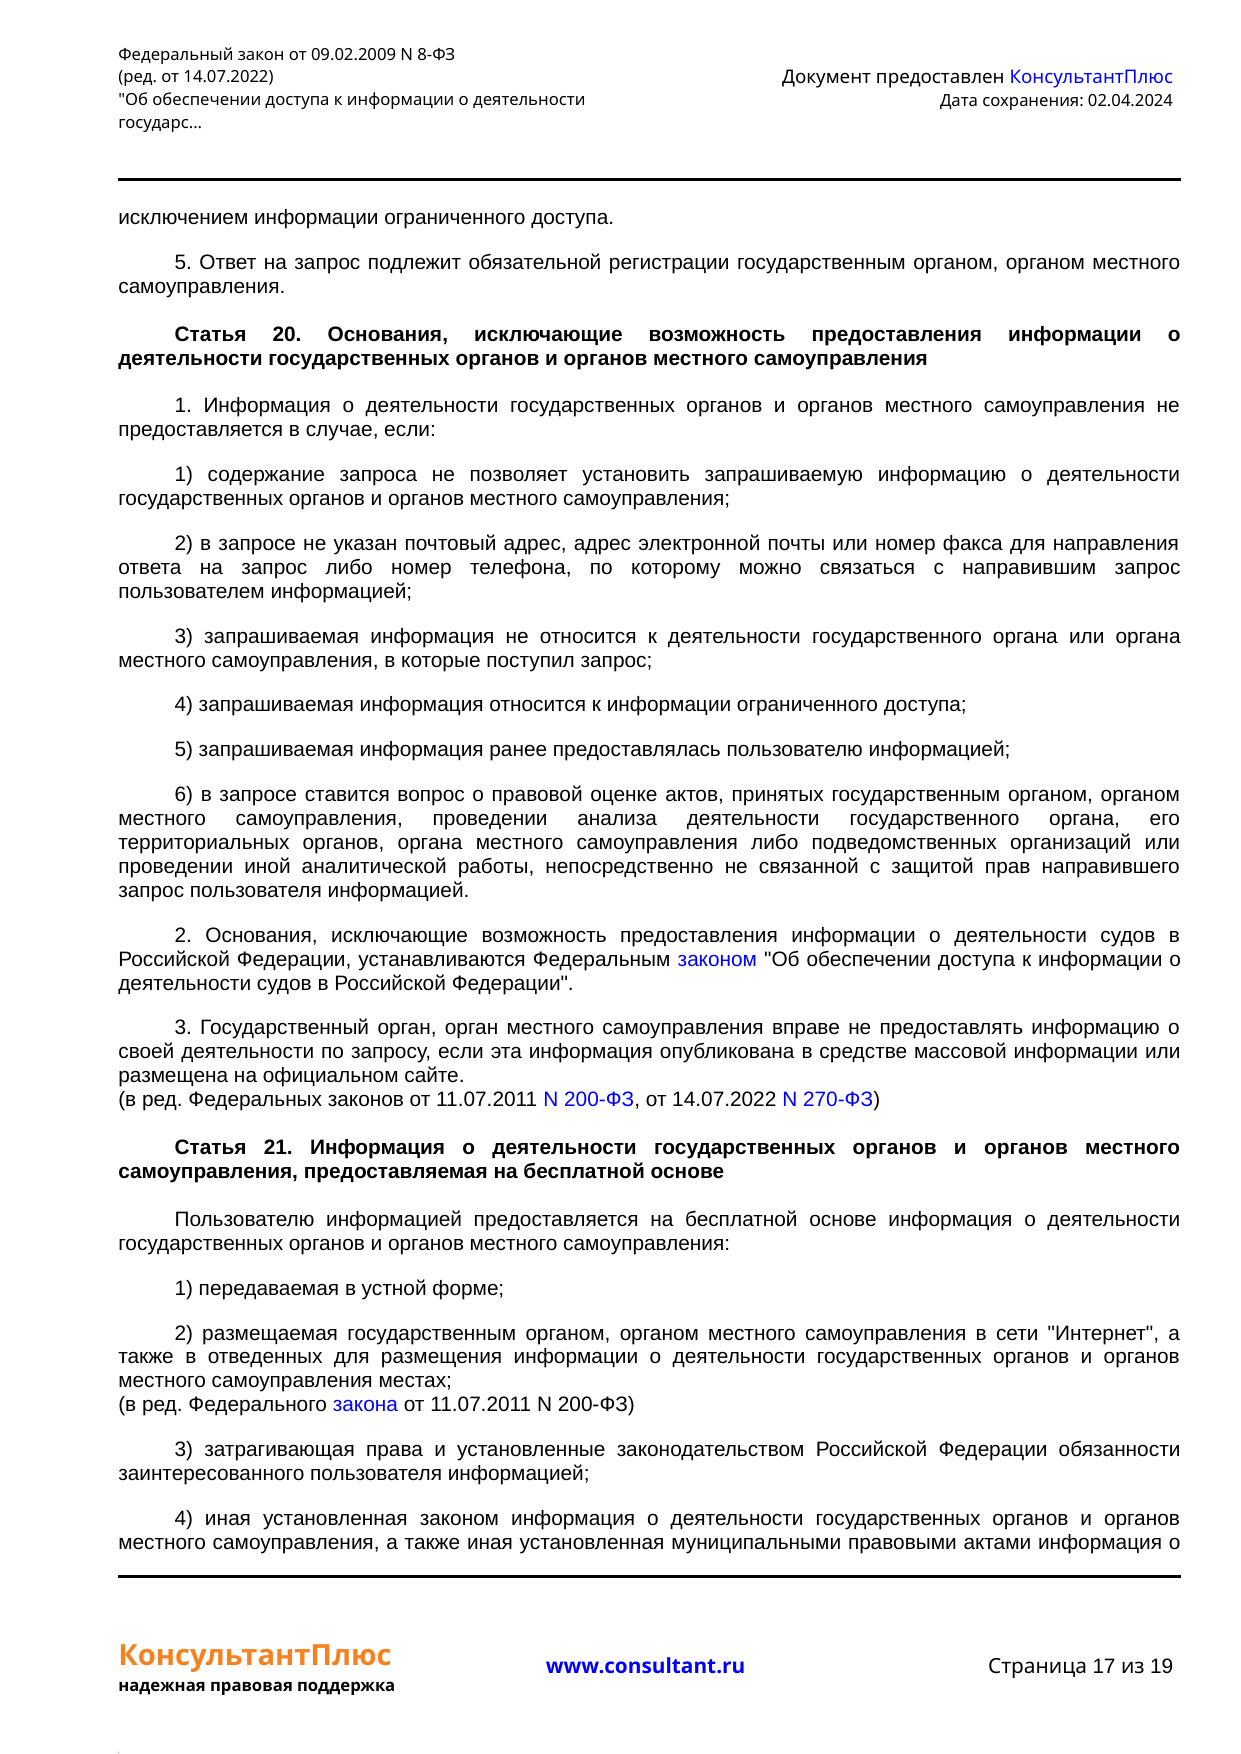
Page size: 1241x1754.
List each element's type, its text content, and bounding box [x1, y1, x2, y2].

text Пользователю информацией предоставляется на бесплатной основе информация о деятельности государственных органов и органов местного самоуправления: [118, 1207, 1181, 1255]
text 2) размещаемая государственным органом, органом местного самоуправления в сети "Интернет", а также в отведенных для размещения информации о деятельности государственных органов и органов местного самоуправления местах; [118, 1320, 1181, 1392]
title Статья 21. Информация о деятельности государственных органов и органов местного самоуправления, предоставляемая на бесплатной основе [118, 1135, 1181, 1183]
text 1. Информация о деятельности государственных органов и органов местного самоуправления не предоставляется в случае, если: [118, 393, 1181, 441]
text 2. Основания, исключающие возможность предоставления информации о деятельности судов в Российской Федерации, устанавливаются Федеральным законом "Об обеспечении доступа к информации о деятельности судов в Российской Федерации". [118, 922, 1181, 994]
title Статья 20. Основания, исключающие возможность предоставления информации о деятельности государственных органов и органов местного самоуправления [118, 321, 1181, 369]
text 3. Государственный орган, орган местного самоуправления вправе не предоставлять информацию о своей деятельности по запросу, если эта информация опубликована в средстве массовой информации или размещена на официальном сайте. [118, 1015, 1181, 1087]
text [118, 205, 1181, 229]
text 5) запрашиваемая информация ранее предоставлялась пользователю информацией; [118, 737, 1181, 761]
text 2) в запросе не указан почтовый адрес, адрес электронной почты или номер факса для направления ответа на запрос либо номер телефона, по которому можно связаться с направившим запрос пользователем информацией; [118, 531, 1181, 603]
text 3) запрашиваемая информация не относится к деятельности государственного органа или органа местного самоуправления, в которые поступил запрос; [118, 623, 1181, 671]
text (в ред. Федерального закона от 11.07.2011 N 200-ФЗ) [118, 1392, 1181, 1416]
text 1) содержание запроса не позволяет установить запрашиваемую информацию о деятельности государственных органов и органов местного самоуправления; [118, 462, 1181, 510]
text 1) передаваемая в устной форме; [118, 1276, 1181, 1299]
text 6) в запросе ставится вопрос о правовой оценке актов, принятых государственным органом, органом местного самоуправления, проведении анализа деятельности государственного органа, его территориальных органов, органа местного самоуправления либо подведомственных организаций или проведении иной аналитической работы, непосредственно не связанной с защитой прав направившего запрос пользователя информацией. [118, 782, 1181, 902]
text 3) затрагивающая права и установленные законодательством Российской Федерации обязанности заинтересованного пользователя информацией; [118, 1437, 1181, 1485]
text 5. Ответ на запрос подлежит обязательной регистрации государственным органом, органом местного самоуправления. [118, 249, 1181, 297]
text 4) запрашиваемая информация относится к информации ограниченного доступа; [118, 692, 1181, 716]
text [118, 1506, 1181, 1554]
text (в ред. Федеральных законов от 11.07.2011 N 200-ФЗ, от 14.07.2022 N 270-ФЗ) [118, 1087, 1181, 1111]
